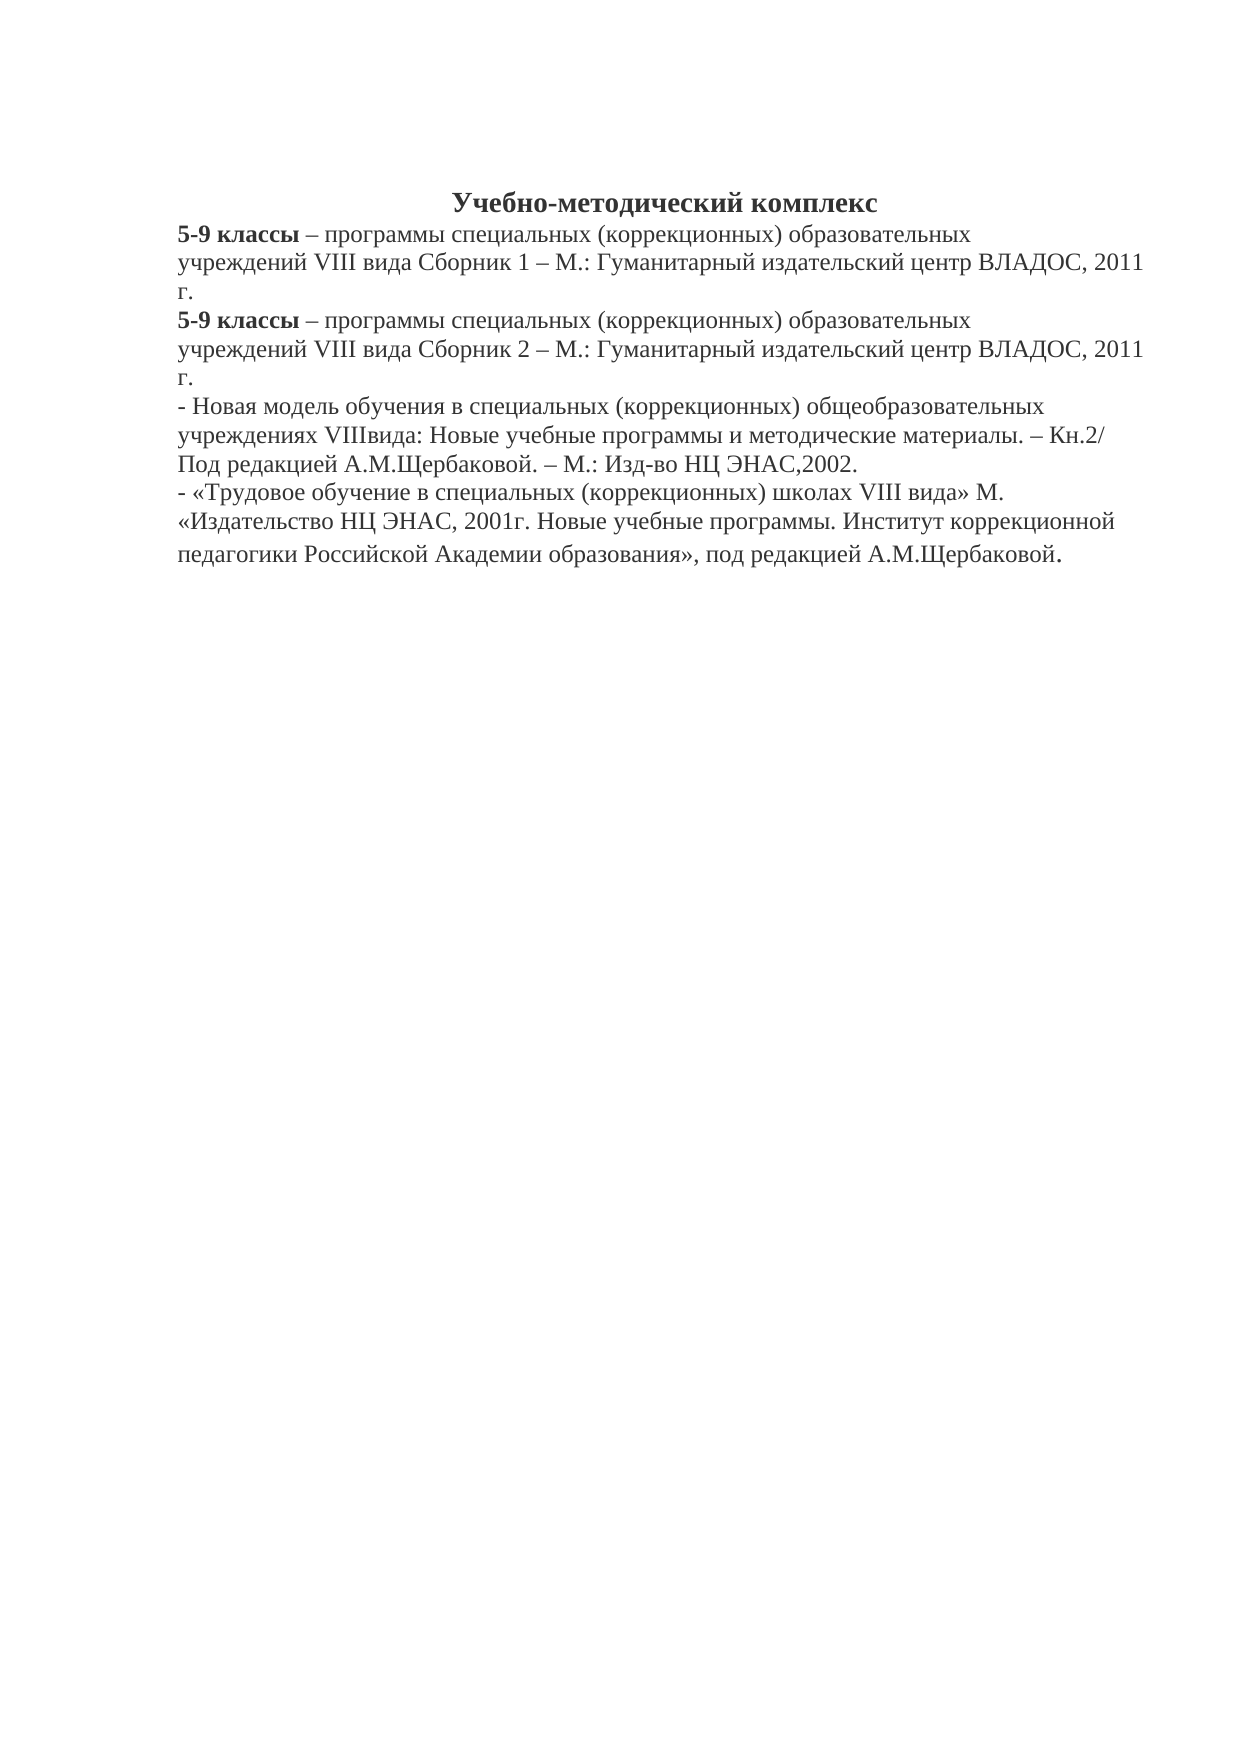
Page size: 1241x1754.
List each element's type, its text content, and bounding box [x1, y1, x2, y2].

text 5-9 классы – программы специальных (коррекционных) образовательных учреждений VIII вида Сборник 2 – М.: Гуманитарный издательский центр ВЛАДОС, 2011 г. [177, 305, 1152, 391]
text - Новая модель обучения в специальных (коррекционных) общеобразовательных учреждениях VIIIвида: Новые учебные программы и методические материалы. – Кн.2/ Под редакцией А.М.Щербаковой. – М.: Изд-во НЦ ЭНАС,2002. [177, 391, 1152, 477]
text - «Трудовое обучение в специальных (коррекционных) школах VIII вида» М. «Издательство НЦ ЭНАС, 2001г. Новые учебные программы. Институт коррекционной педагогики Российской Академии образования», под редакцией А.М.Щербаковой. [177, 477, 1152, 568]
text Учебно-методический комплекс [177, 185, 1152, 219]
text 5-9 классы – программы специальных (коррекционных) образовательных учреждений VIII вида Сборник 1 – М.: Гуманитарный издательский центр ВЛАДОС, 2011 г. [177, 219, 1152, 305]
